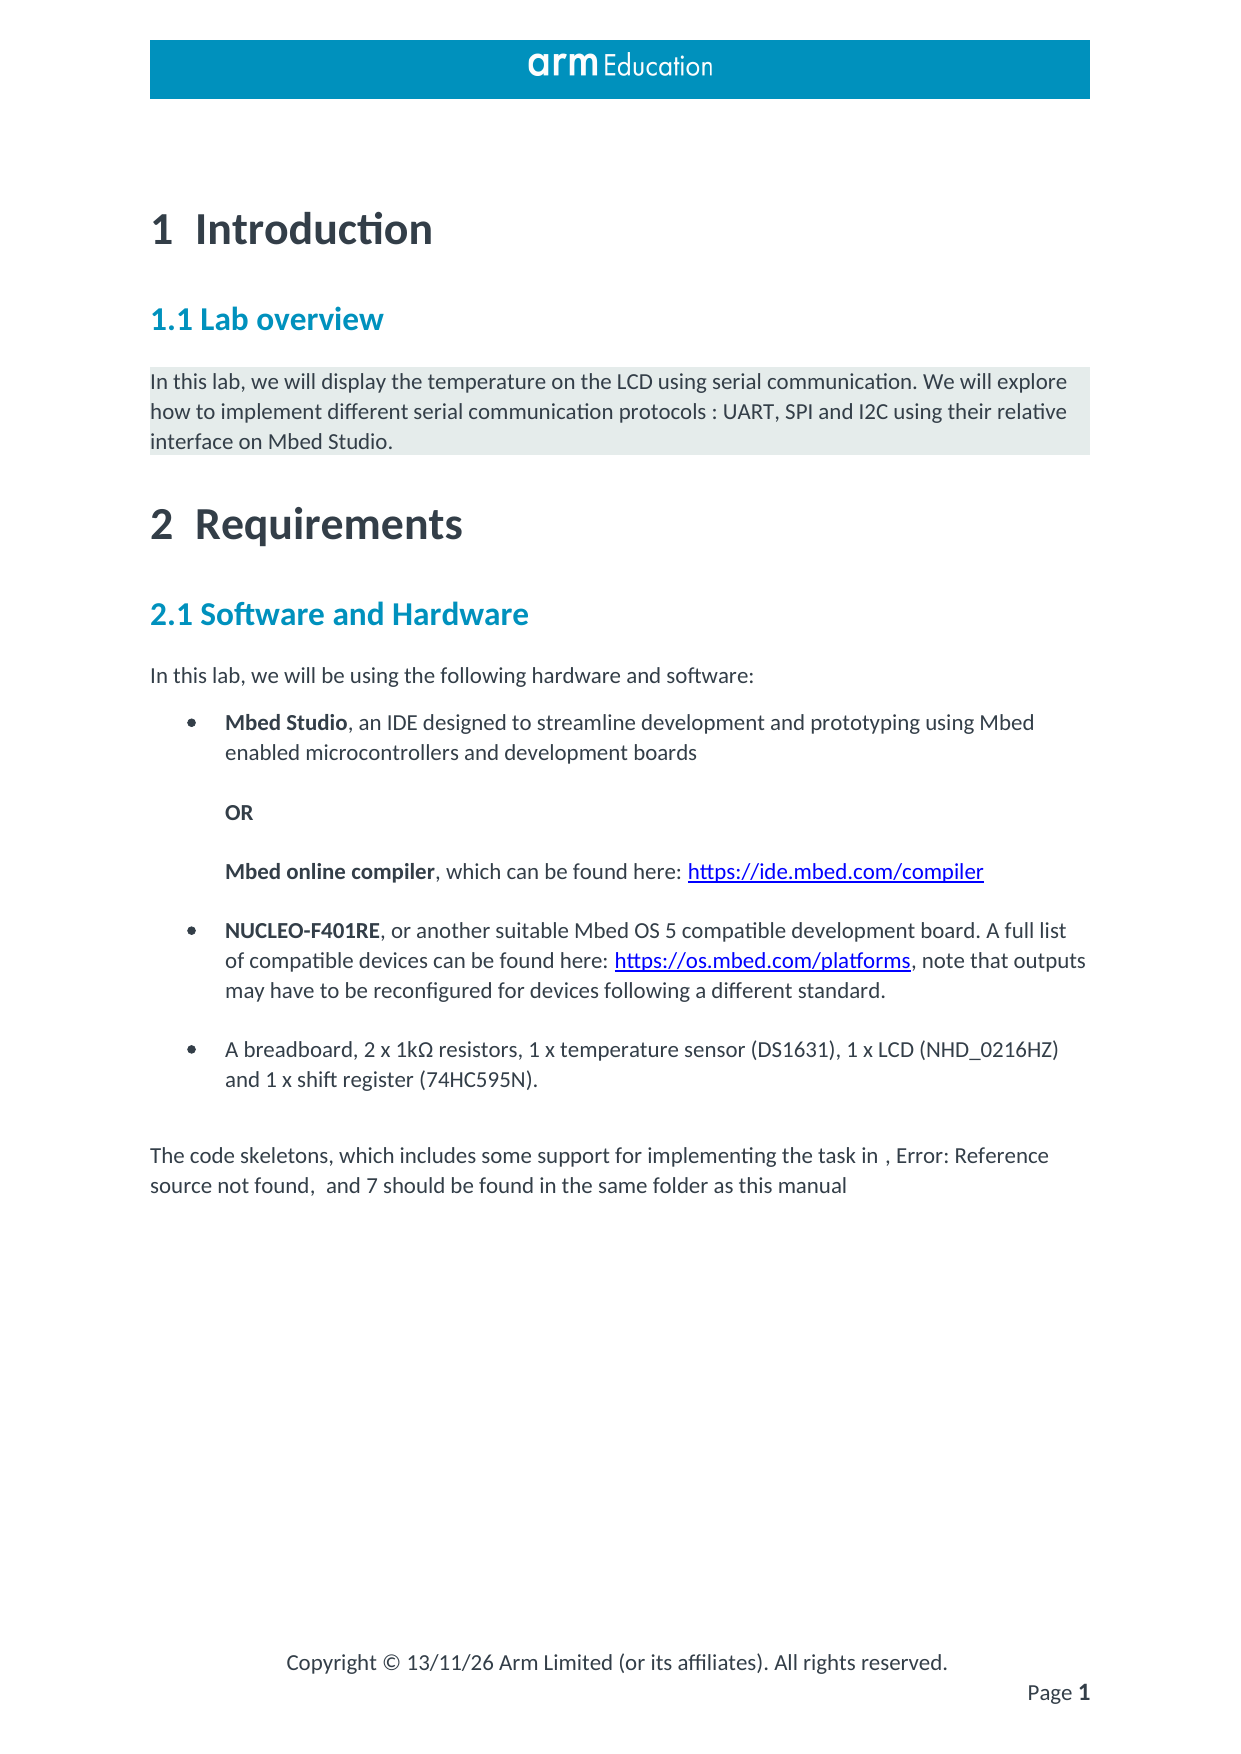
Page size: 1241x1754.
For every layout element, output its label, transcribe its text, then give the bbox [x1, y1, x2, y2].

list Mbed Studio, an IDE designed to streamline development and prototyping using Mbed enabled microcontrollers and development boards [187, 708, 1090, 766]
list A breadboard, 2 x 1kΩ resistors, 1 x temperature sensor (DS1631), 1 x LCD (NHD_0216HZ) and 1 x shift register (74HC595N). [187, 1035, 1090, 1093]
list NUCLEO-F401RE, or another suitable Mbed OS 5 compatible development board. A full list of compatible devices can be found here: https://os.mbed.com/platforms, note that outputs may have to be reconfigured for devices following a different standard. [187, 916, 1090, 1004]
subtitle Introduction [150, 200, 1090, 256]
subtitle 2.1 Software and Hardware [150, 593, 1090, 633]
list OR [225, 768, 1090, 826]
picture [529, 54, 548, 75]
picture [675, 58, 679, 75]
subtitle Requirements [150, 495, 1090, 551]
list Mbed online compiler, which can be found here: https://ide.mbed.com/compiler [225, 827, 1090, 885]
picture [554, 54, 566, 75]
text In this lab, we will display the temperature on the LCD using serial communication. We will explore how to implement different serial communication protocols : UART, SPI and I2C using their relative interface on Mbed Studio. [150, 367, 1090, 455]
subtitle 1.1 Lab overview [150, 298, 1090, 338]
picture [570, 54, 597, 75]
picture [606, 55, 615, 75]
text In this lab, we will be using the following hardware and software: [150, 662, 1090, 690]
